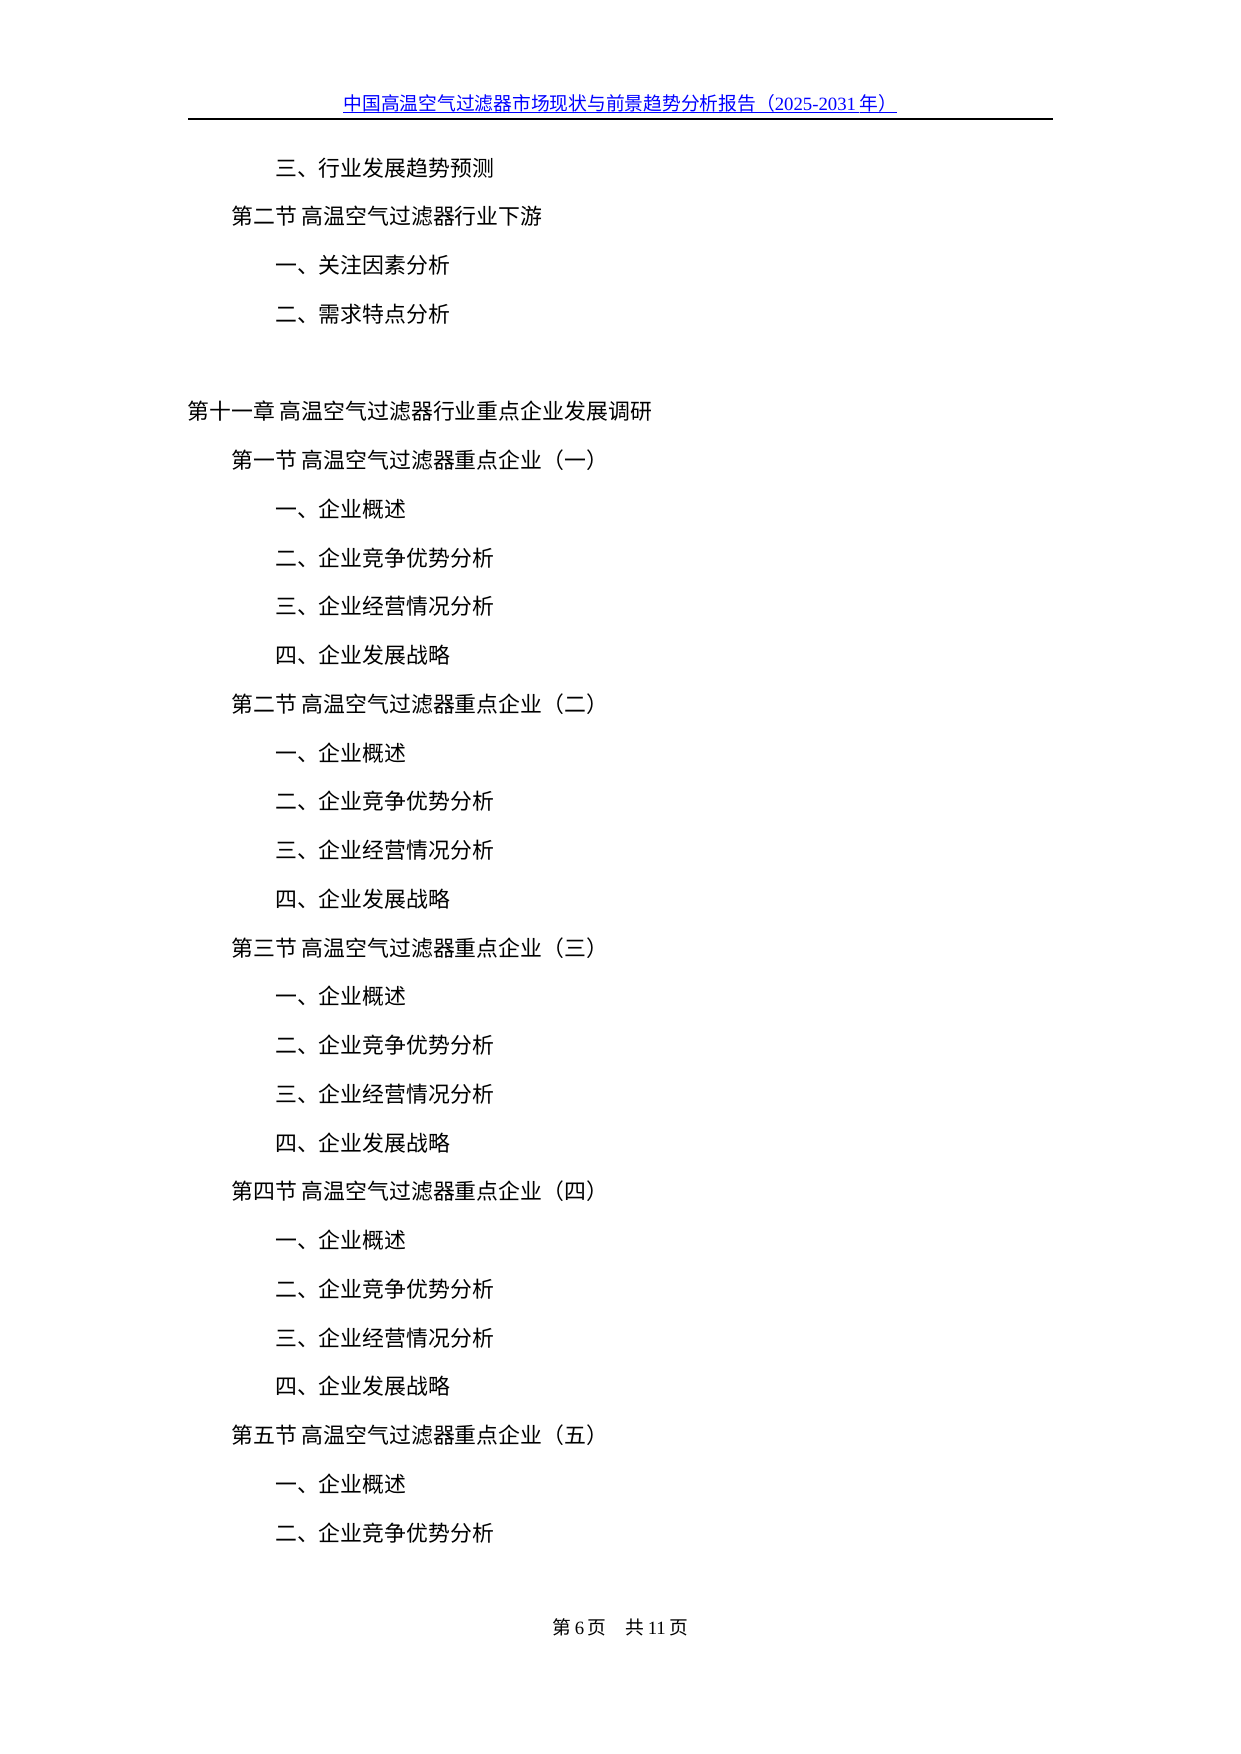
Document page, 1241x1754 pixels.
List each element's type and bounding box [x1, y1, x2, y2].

text [187, 150, 1053, 1548]
